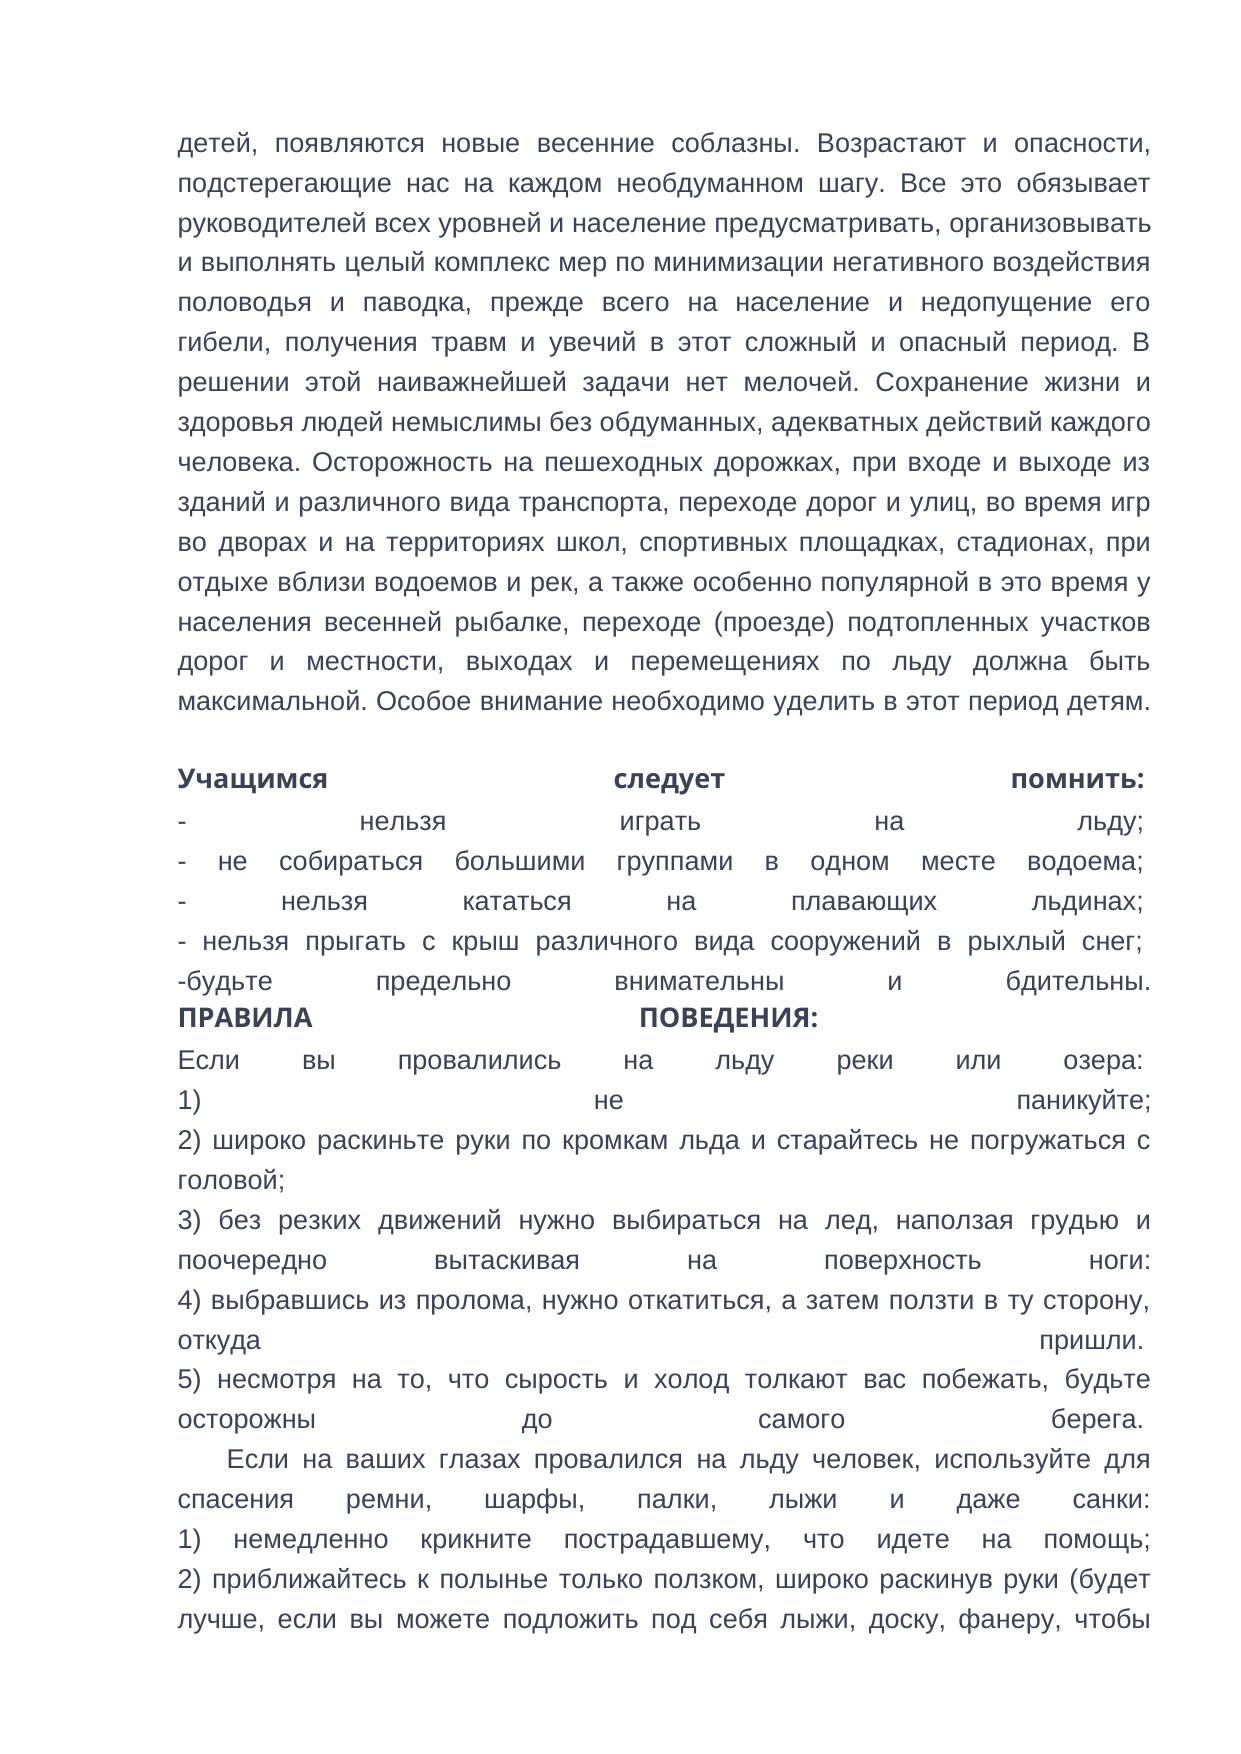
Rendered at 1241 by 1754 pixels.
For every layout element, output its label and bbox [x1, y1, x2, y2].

text [177, 118, 1152, 1634]
